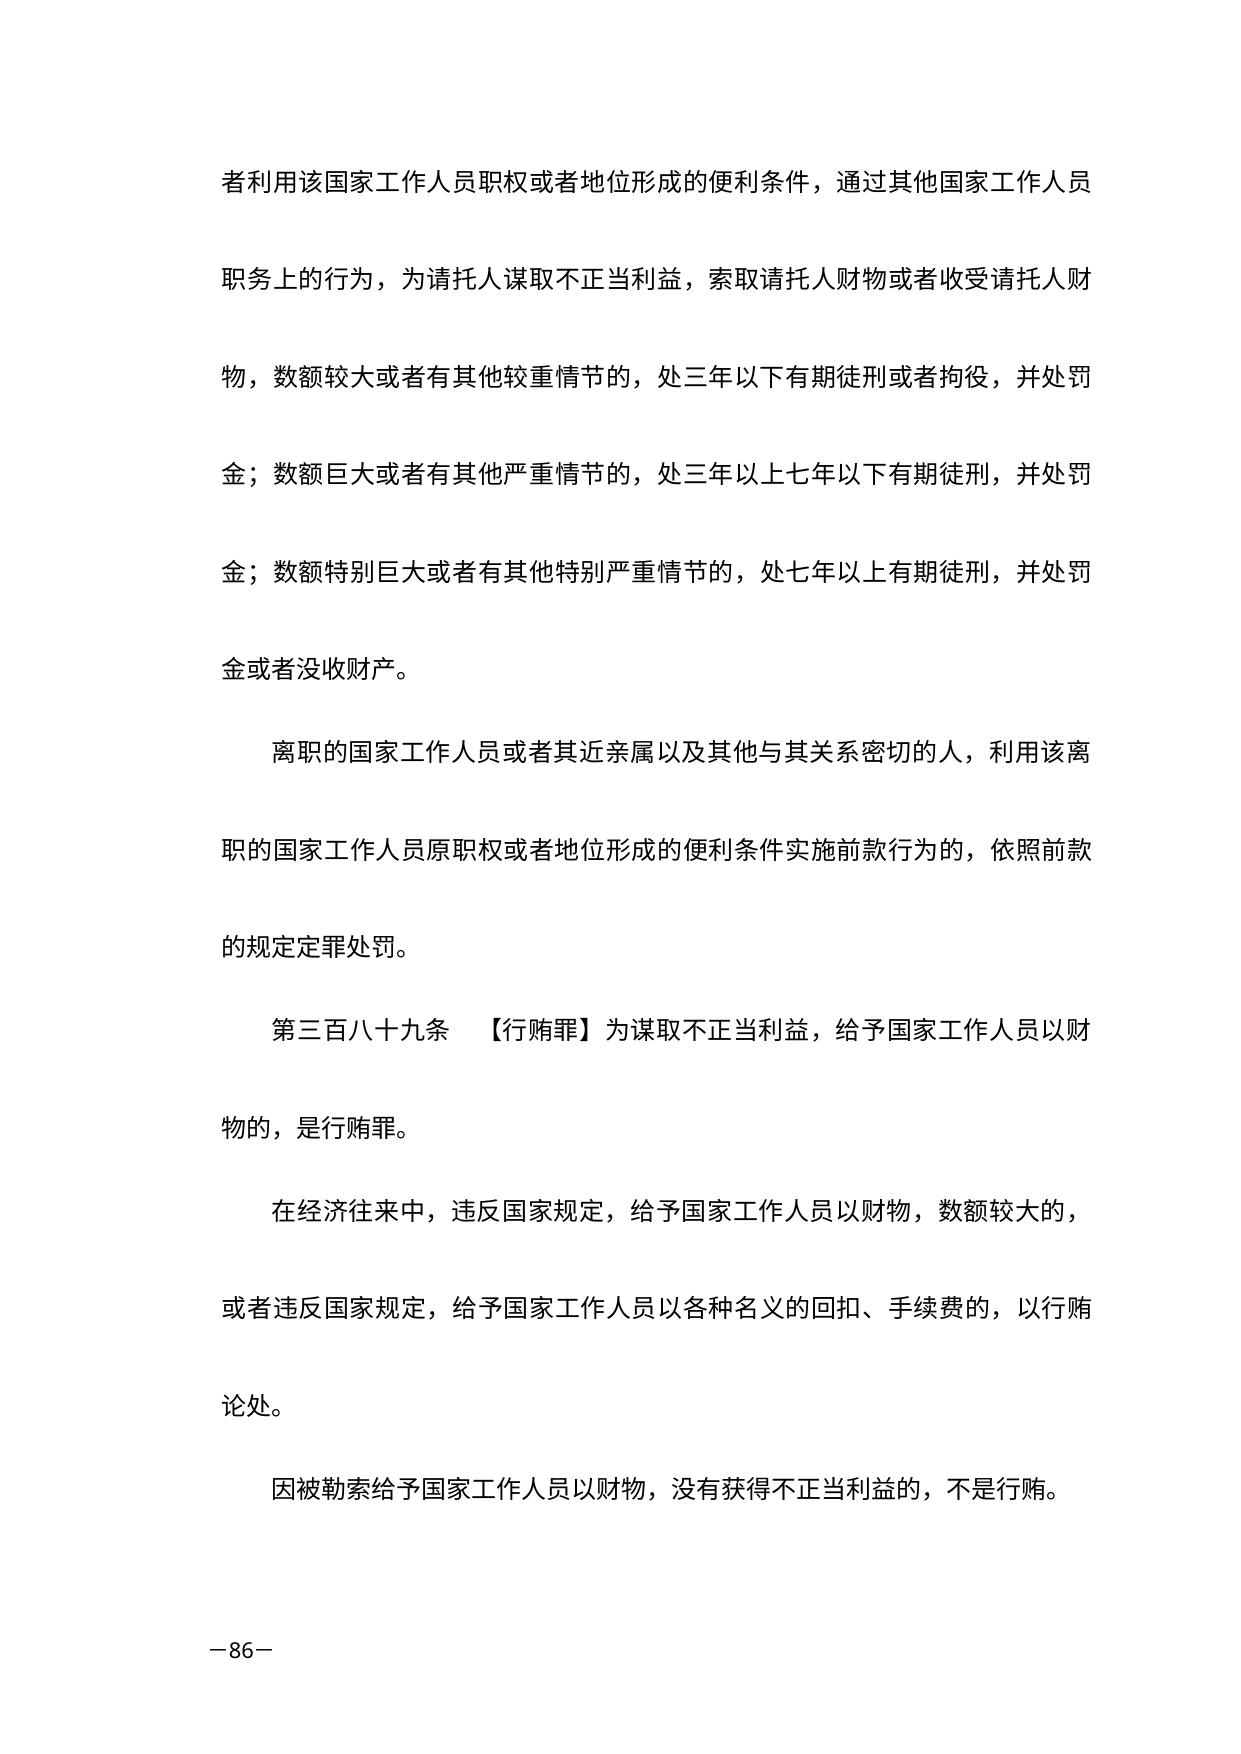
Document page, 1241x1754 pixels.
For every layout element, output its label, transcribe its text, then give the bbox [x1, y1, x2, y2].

text 离职的国家工作人员或者其近亲属以及其他与其关系密切的人，利用该离职的国家工作人员原职权或者地位形成的便利条件实施前款行为的，依照前款的规定定罪处罚。 [222, 718, 1092, 978]
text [222, 148, 1092, 700]
text 因被勒索给予国家工作人员以财物，没有获得不正当利益的，不是行贿。 [222, 1455, 1092, 1520]
text 第三百八十九条 【行贿罪】为谋取不正当利益，给予国家工作人员以财物的，是行贿罪。 [222, 996, 1092, 1159]
text 在经济往来中，违反国家规定，给予国家工作人员以财物，数额较大的，或者违反国家规定，给予国家工作人员以各种名义的回扣、手续费的，以行贿论处。 [222, 1177, 1092, 1437]
